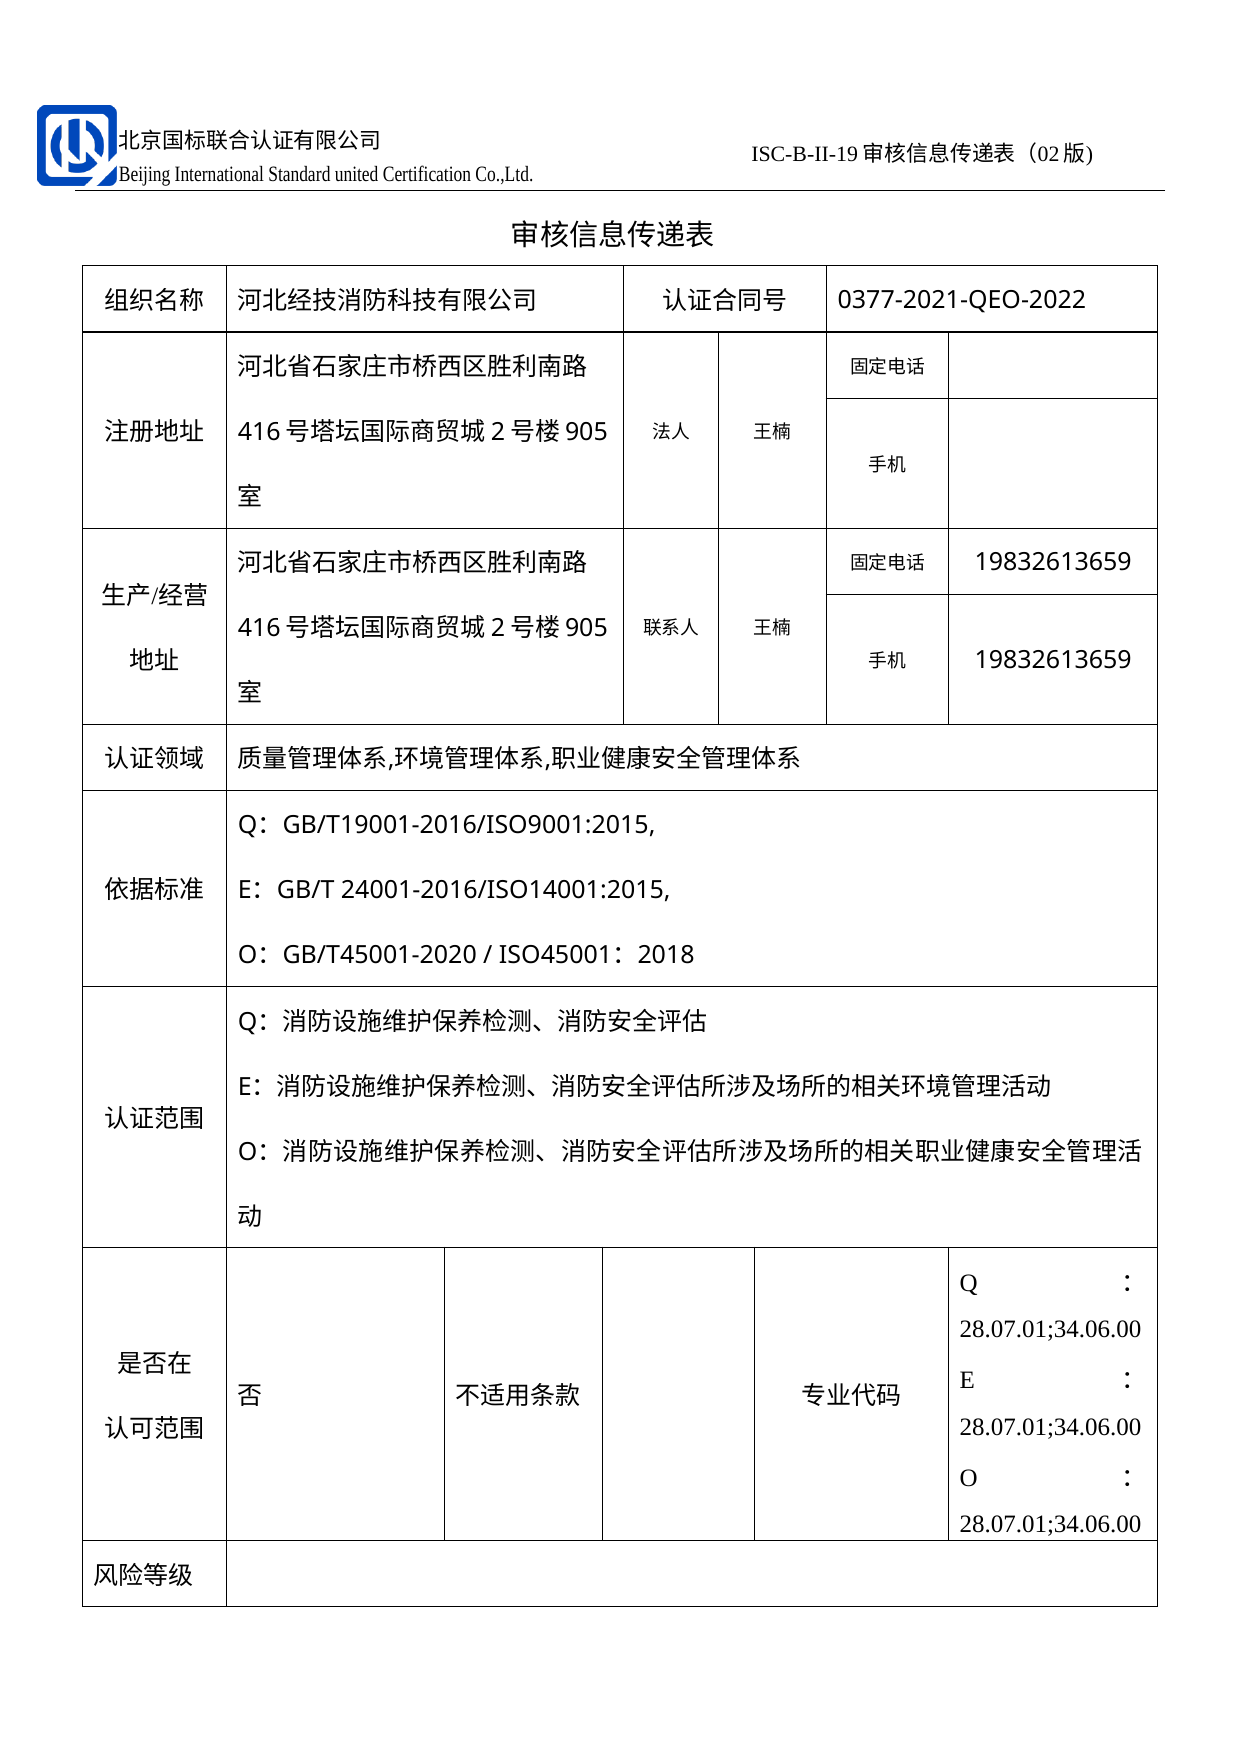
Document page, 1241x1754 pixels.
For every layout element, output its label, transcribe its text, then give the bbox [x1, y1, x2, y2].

table_cell 19832613659 [949, 529, 1157, 593]
table_cell 否 [227, 1248, 444, 1540]
table_cell 依据标准 [83, 791, 226, 986]
table_cell 王楠 [719, 529, 826, 723]
table_cell [949, 333, 1157, 397]
table_header 0377-2021-QEO-2022 [827, 266, 1157, 331]
table_cell [949, 399, 1157, 527]
table_cell Q：28.07.01;34.06.00 E：28.07.01;34.06.00 O：28.07.01;34.06.00 [949, 1248, 1157, 1540]
table_header 组织名称 [83, 266, 226, 331]
table_cell 专业代码 [755, 1248, 948, 1540]
text 审核信息传递表 [75, 200, 1165, 265]
table_cell 手机 [827, 399, 948, 527]
table_cell 法人 [624, 333, 718, 527]
table_cell 河北省石家庄市桥西区胜利南路416号塔坛国际商贸城2号楼905室 [227, 529, 623, 723]
table_cell 认证范围 [83, 987, 226, 1247]
table_cell 固定电话 [827, 529, 948, 593]
table_cell 不适用条款 [445, 1248, 602, 1540]
table_cell 固定电话 [827, 333, 948, 397]
table_cell 风险等级 [83, 1541, 226, 1606]
table_cell 手机 [827, 595, 948, 723]
table_cell 联系人 [624, 529, 718, 723]
table_cell 是否在 认可范围 [83, 1248, 226, 1540]
table_cell 王楠 [719, 333, 826, 527]
table_cell 质量管理体系,环境管理体系,职业健康安全管理体系 [227, 725, 1157, 789]
table_header 认证合同号 [624, 266, 826, 331]
table_cell [603, 1248, 754, 1540]
table_cell 注册地址 [83, 333, 226, 527]
table_cell 认证领域 [83, 725, 226, 789]
table_cell [227, 1541, 1157, 1606]
table_cell 19832613659 [949, 595, 1157, 723]
table_cell 生产/经营地址 [83, 529, 226, 723]
table_header 河北经技消防科技有限公司 [227, 266, 623, 331]
table_cell 河北省石家庄市桥西区胜利南路416号塔坛国际商贸城2号楼905室 [227, 333, 623, 527]
table_cell Q：GB/T19001-2016/ISO9001:2015, E：GB/T 24001-2016/ISO14001:2015, O：GB/T45001-2020 / ISO45001：2018 [227, 791, 1157, 986]
table_cell Q：消防设施维护保养检测、消防安全评估 E：消防设施维护保养检测、消防安全评估所涉及场所的相关环境管理活动 O：消防设施维护保养检测、消防安全评估所涉及场所的相关职业健康安全管理活动 [227, 987, 1157, 1247]
picture [37, 105, 117, 186]
